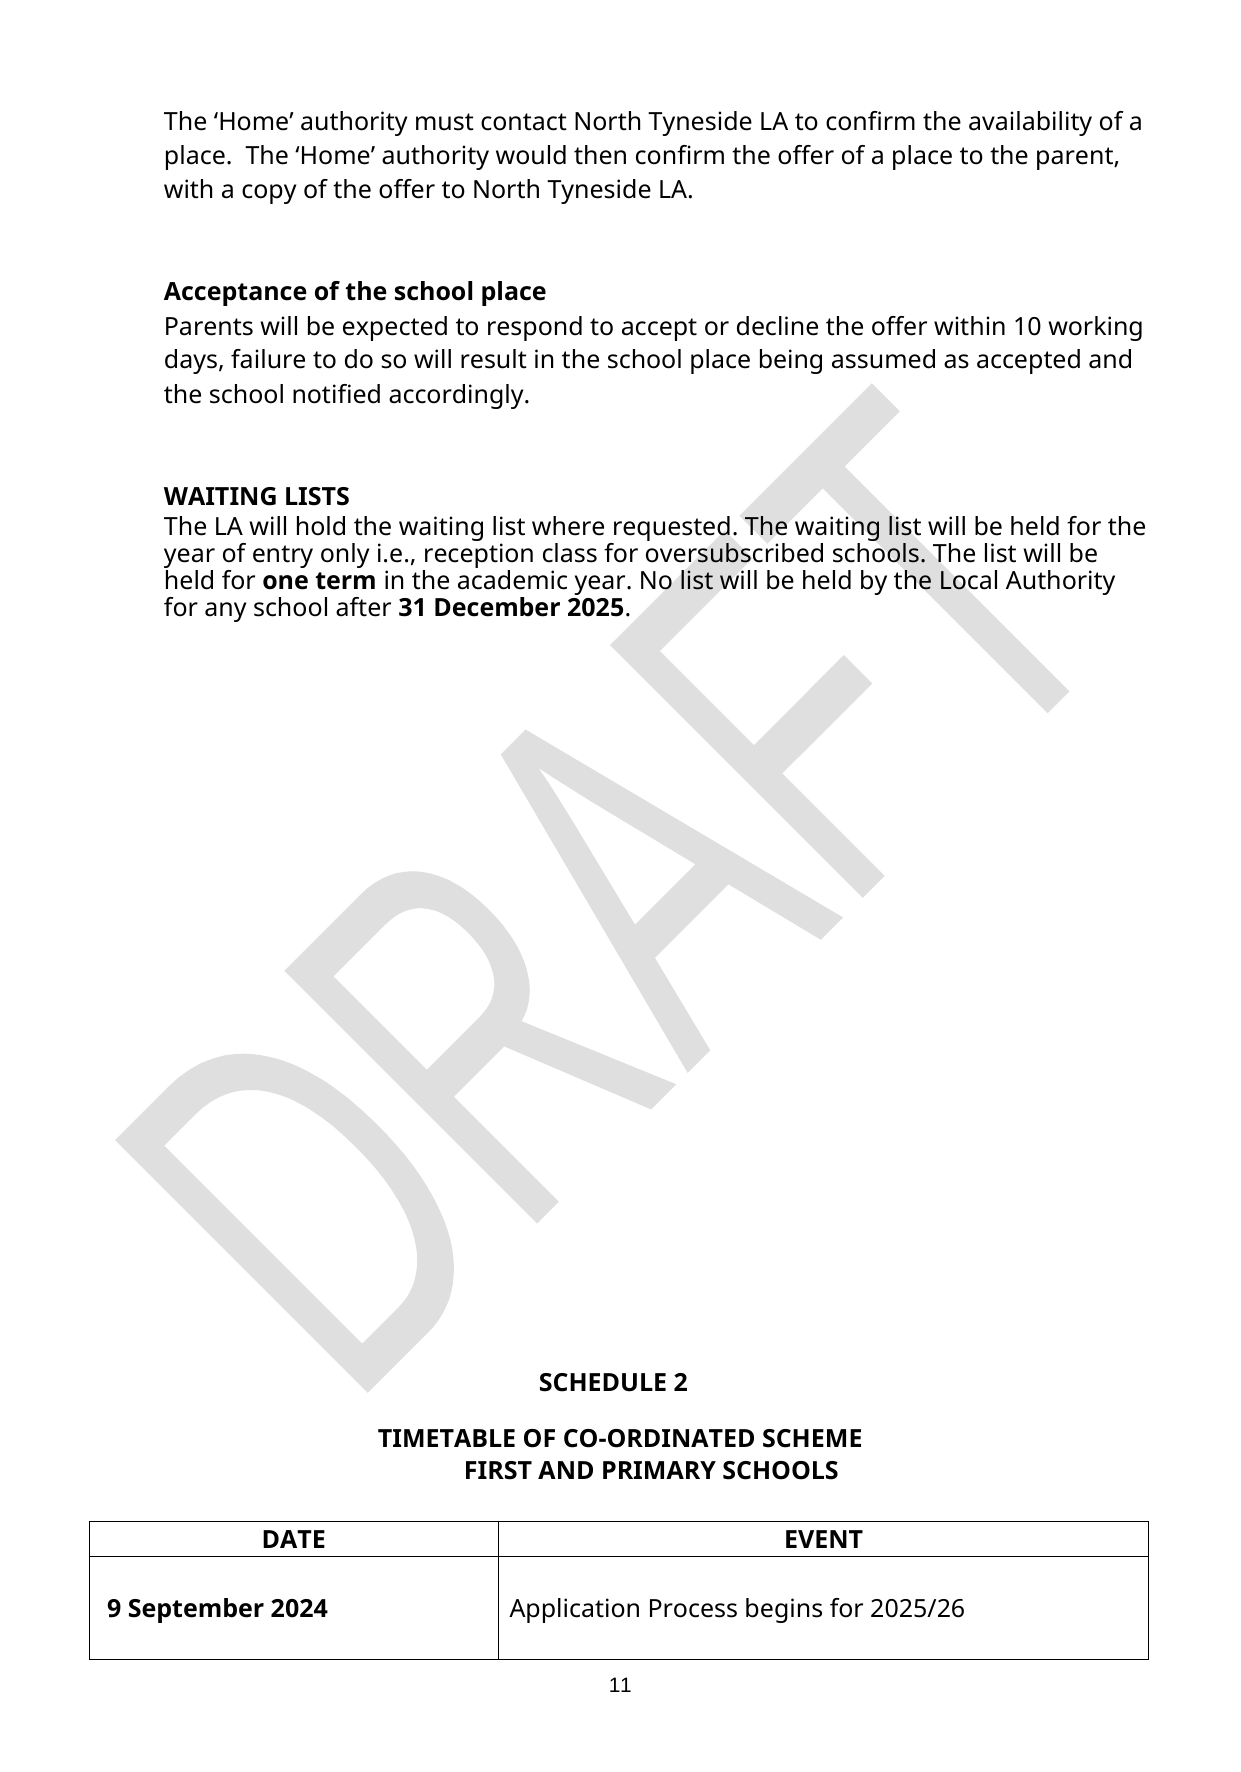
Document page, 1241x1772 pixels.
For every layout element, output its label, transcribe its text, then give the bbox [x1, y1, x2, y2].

text The ‘Home’ authority must contact North Tyneside LA to confirm the availability of a place. The ‘Home’ authority would then confirm the offer of a place to the parent, with a copy of the offer to North Tyneside LA. [164, 104, 1152, 206]
subtitle The LA will hold the waiting list where requested. The waiting list will be held for the year of entry only i.e., reception class for oversubscribed schools. The list will be held for one term in the academic year. No list will be held by the Local Authority for any school after 31 December 2025. [164, 514, 1152, 622]
text Parents will be expected to respond to accept or decline the offer within 10 working days, failure to do so will result in the school place being assumed as accepted and the school notified accordingly. [164, 308, 1152, 410]
subtitle SCHEDULE 2 [464, 1368, 1152, 1397]
text WAITING LISTS [164, 478, 1152, 512]
table_cell 9 September 2024 [90, 1557, 498, 1659]
table_cell Application Process begins for 2025/26 [499, 1557, 1148, 1659]
table_header DATE [90, 1522, 498, 1556]
text FIRST AND PRIMARY SCHOOLS [89, 1453, 1152, 1487]
text Acceptance of the school place [164, 274, 1152, 308]
subtitle TIMETABLE OF CO-ORDINATED SCHEME [89, 1426, 1152, 1453]
table_header EVENT [499, 1522, 1148, 1556]
